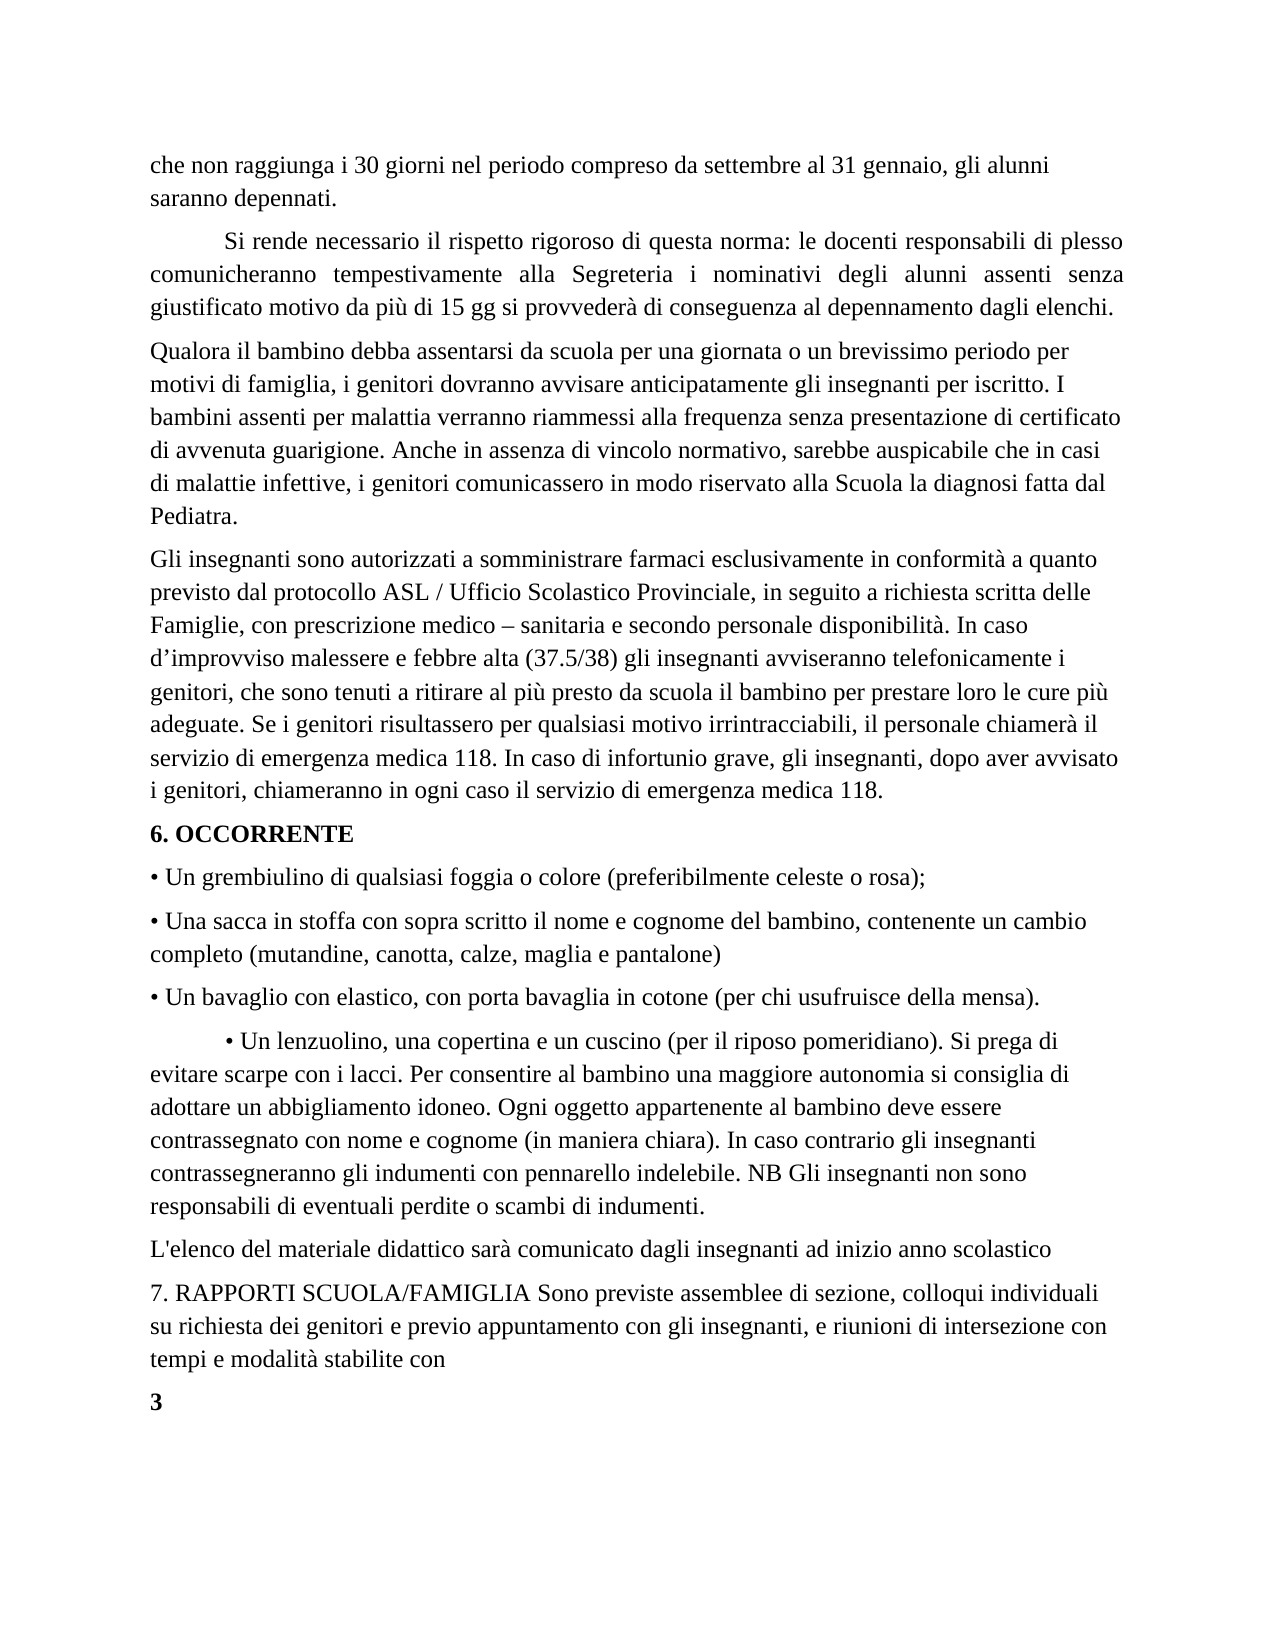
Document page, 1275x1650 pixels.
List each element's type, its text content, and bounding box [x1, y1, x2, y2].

text Qualora il bambino debba assentarsi da scuola per una giornata o un brevissimo periodo per motivi di famiglia, i genitori dovranno avvisare anticipatamente gli insegnanti per iscritto. I bambini assenti per malattia verranno riammessi alla frequenza senza presentazione di certificato di avvenuta guarigione. Anche in assenza di vincolo normativo, sarebbe auspicabile che in casi di malattie infettive, i genitori comunicassero in modo riservato alla Scuola la diagnosi fatta dal Pediatra. [150, 336, 1125, 530]
text L'elenco del materiale didattico sarà comunicato dagli insegnanti ad inizio anno scolastico [150, 1234, 1125, 1263]
text che non raggiunga i 30 giorni nel periodo compreso da settembre al 31 gennaio, gli alunni saranno depennati. [150, 150, 1125, 212]
text 3 [150, 1387, 1125, 1416]
text • Un lenzuolino, una copertina e un cuscino (per il riposo pomeridiano). Si prega di evitare scarpe con i lacci. Per consentire al bambino una maggiore autonomia si consiglia di adottare un abbigliamento idoneo. Ogni oggetto appartenente al bambino deve essere contrassegnato con nome e cognome (in maniera chiara). In caso contrario gli insegnanti contrassegneranno gli indumenti con pennarello indelebile. NB Gli insegnanti non sono responsabili di eventuali perdite o scambi di indumenti. [150, 1026, 1125, 1220]
text Gli insegnanti sono autorizzati a somministrare farmaci esclusivamente in conformità a quanto previsto dal protocollo ASL / Ufficio Scolastico Provinciale, in seguito a richiesta scritta delle Famiglie, con prescrizione medico – sanitaria e secondo personale disponibilità. In caso d’improvviso malessere e febbre alta (37.5/38) gli insegnanti avviseranno telefonicamente i genitori, che sono tenuti a ritirare al più presto da scuola il bambino per prestare loro le cure più adeguate. Se i genitori risultassero per qualsiasi motivo irrintracciabili, il personale chiamerà il servizio di emergenza medica 118. In caso di infortunio grave, gli insegnanti, dopo aver avvisato i genitori, chiameranno in ogni caso il servizio di emergenza medica 118. [150, 544, 1125, 804]
text Si rende necessario il rispetto rigoroso di questa norma: le docenti responsabili di plesso comunicheranno tempestivamente alla Segreteria i nominativi degli alunni assenti senza giustificato motivo da più di 15 gg si provvederà di conseguenza al depennamento dagli elenchi. [150, 226, 1125, 321]
text 6. OCCORRENTE [150, 819, 1125, 848]
text • Una sacca in stoffa con sopra scritto il nome e cognome del bambino, contenente un cambio completo (mutandine, canotta, calze, maglia e pantalone) [150, 906, 1125, 968]
text • Un bavaglio con elastico, con porta bavaglia in cotone (per chi usufruisce della mensa). [150, 982, 1125, 1011]
text • Un grembiulino di qualsiasi foggia o colore (preferibilmente celeste o rosa); [150, 862, 1125, 891]
text 7. RAPPORTI SCUOLA/FAMIGLIA Sono previste assemblee di sezione, colloqui individuali su richiesta dei genitori e previo appuntamento con gli insegnanti, e riunioni di intersezione con tempi e modalità stabilite con [150, 1278, 1125, 1373]
